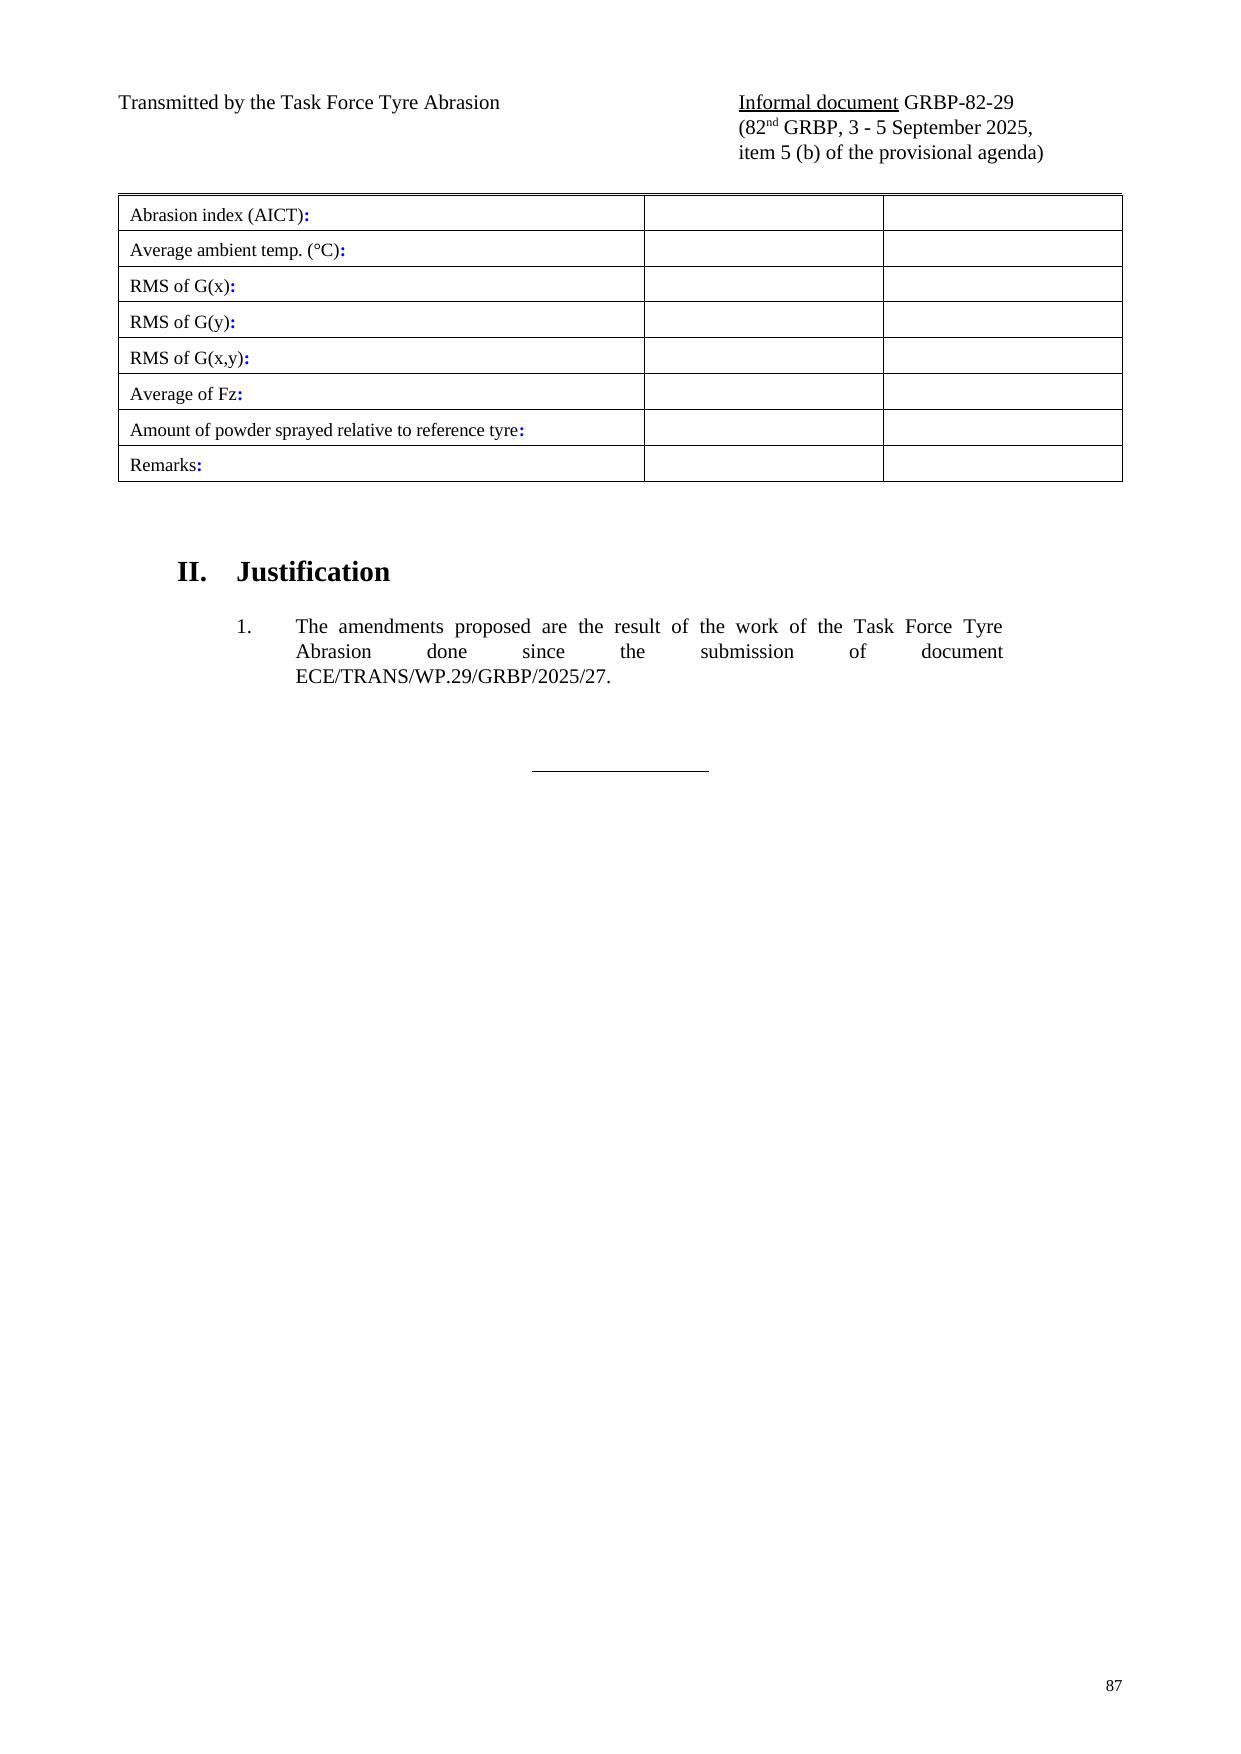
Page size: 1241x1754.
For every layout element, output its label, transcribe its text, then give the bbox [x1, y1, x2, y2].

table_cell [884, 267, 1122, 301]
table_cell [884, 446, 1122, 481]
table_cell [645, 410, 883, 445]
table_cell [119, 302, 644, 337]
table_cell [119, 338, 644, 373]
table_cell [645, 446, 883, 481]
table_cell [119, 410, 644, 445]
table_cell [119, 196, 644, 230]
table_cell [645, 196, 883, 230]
list The amendments proposed are the result of the work of the Task Force Tyre Abrasion done since the submission of document ECE/TRANS/WP.29/GRBP/2025/27. [236, 613, 1004, 688]
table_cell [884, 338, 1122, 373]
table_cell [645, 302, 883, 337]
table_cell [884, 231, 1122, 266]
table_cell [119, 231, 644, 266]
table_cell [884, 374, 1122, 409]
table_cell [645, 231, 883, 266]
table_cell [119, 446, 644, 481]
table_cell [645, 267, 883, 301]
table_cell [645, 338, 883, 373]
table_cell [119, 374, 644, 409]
text II. Justification [155, 556, 1004, 588]
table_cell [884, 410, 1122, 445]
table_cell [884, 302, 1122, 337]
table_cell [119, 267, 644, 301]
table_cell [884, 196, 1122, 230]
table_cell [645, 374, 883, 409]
